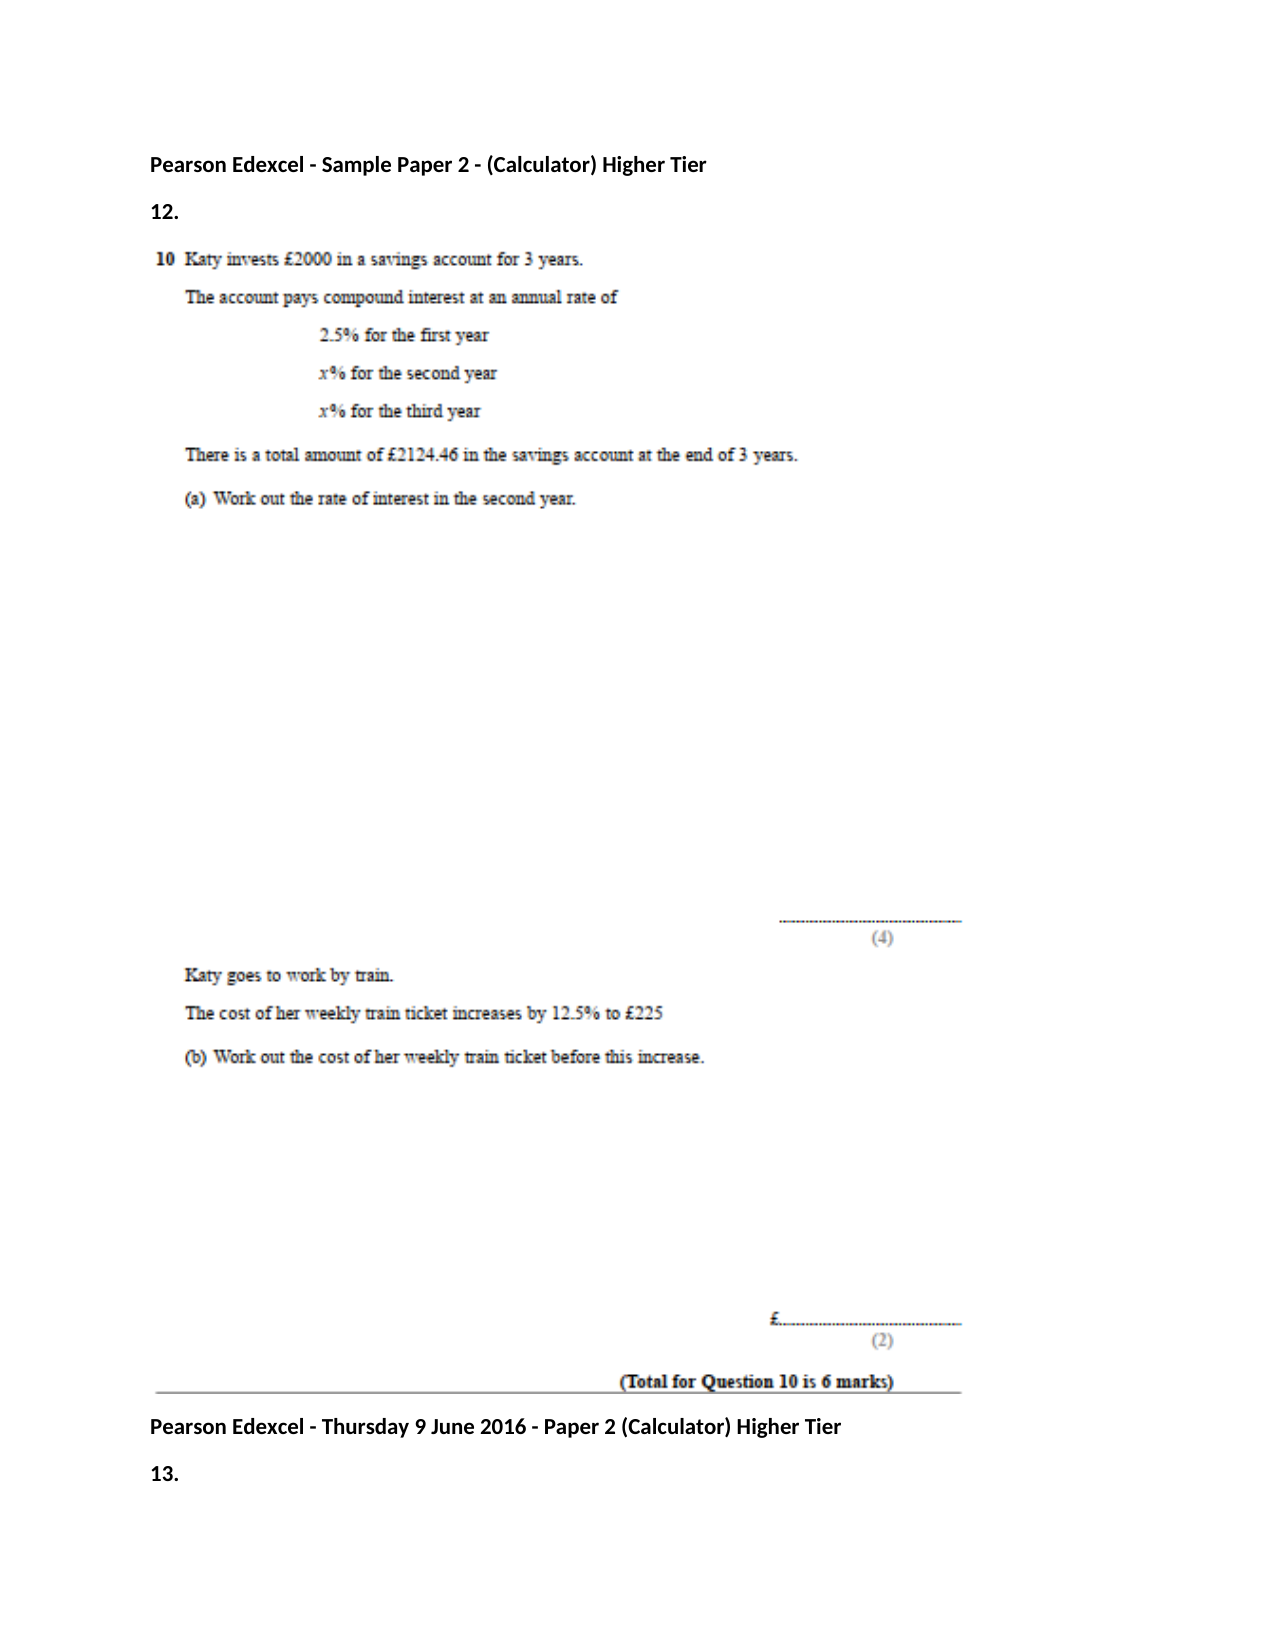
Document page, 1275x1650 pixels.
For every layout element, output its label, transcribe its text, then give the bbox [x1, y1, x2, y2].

text Pearson Edexcel - Sample Paper 2 - (Calculator) Higher Tier [150, 150, 1125, 178]
text 13. [150, 1459, 1125, 1487]
text 12. [150, 197, 1125, 225]
text Pearson Edexcel - Thursday 9 June 2016 - Paper 2 (Calculator) Higher Tier [150, 1412, 1125, 1440]
picture [150, 243, 968, 1394]
